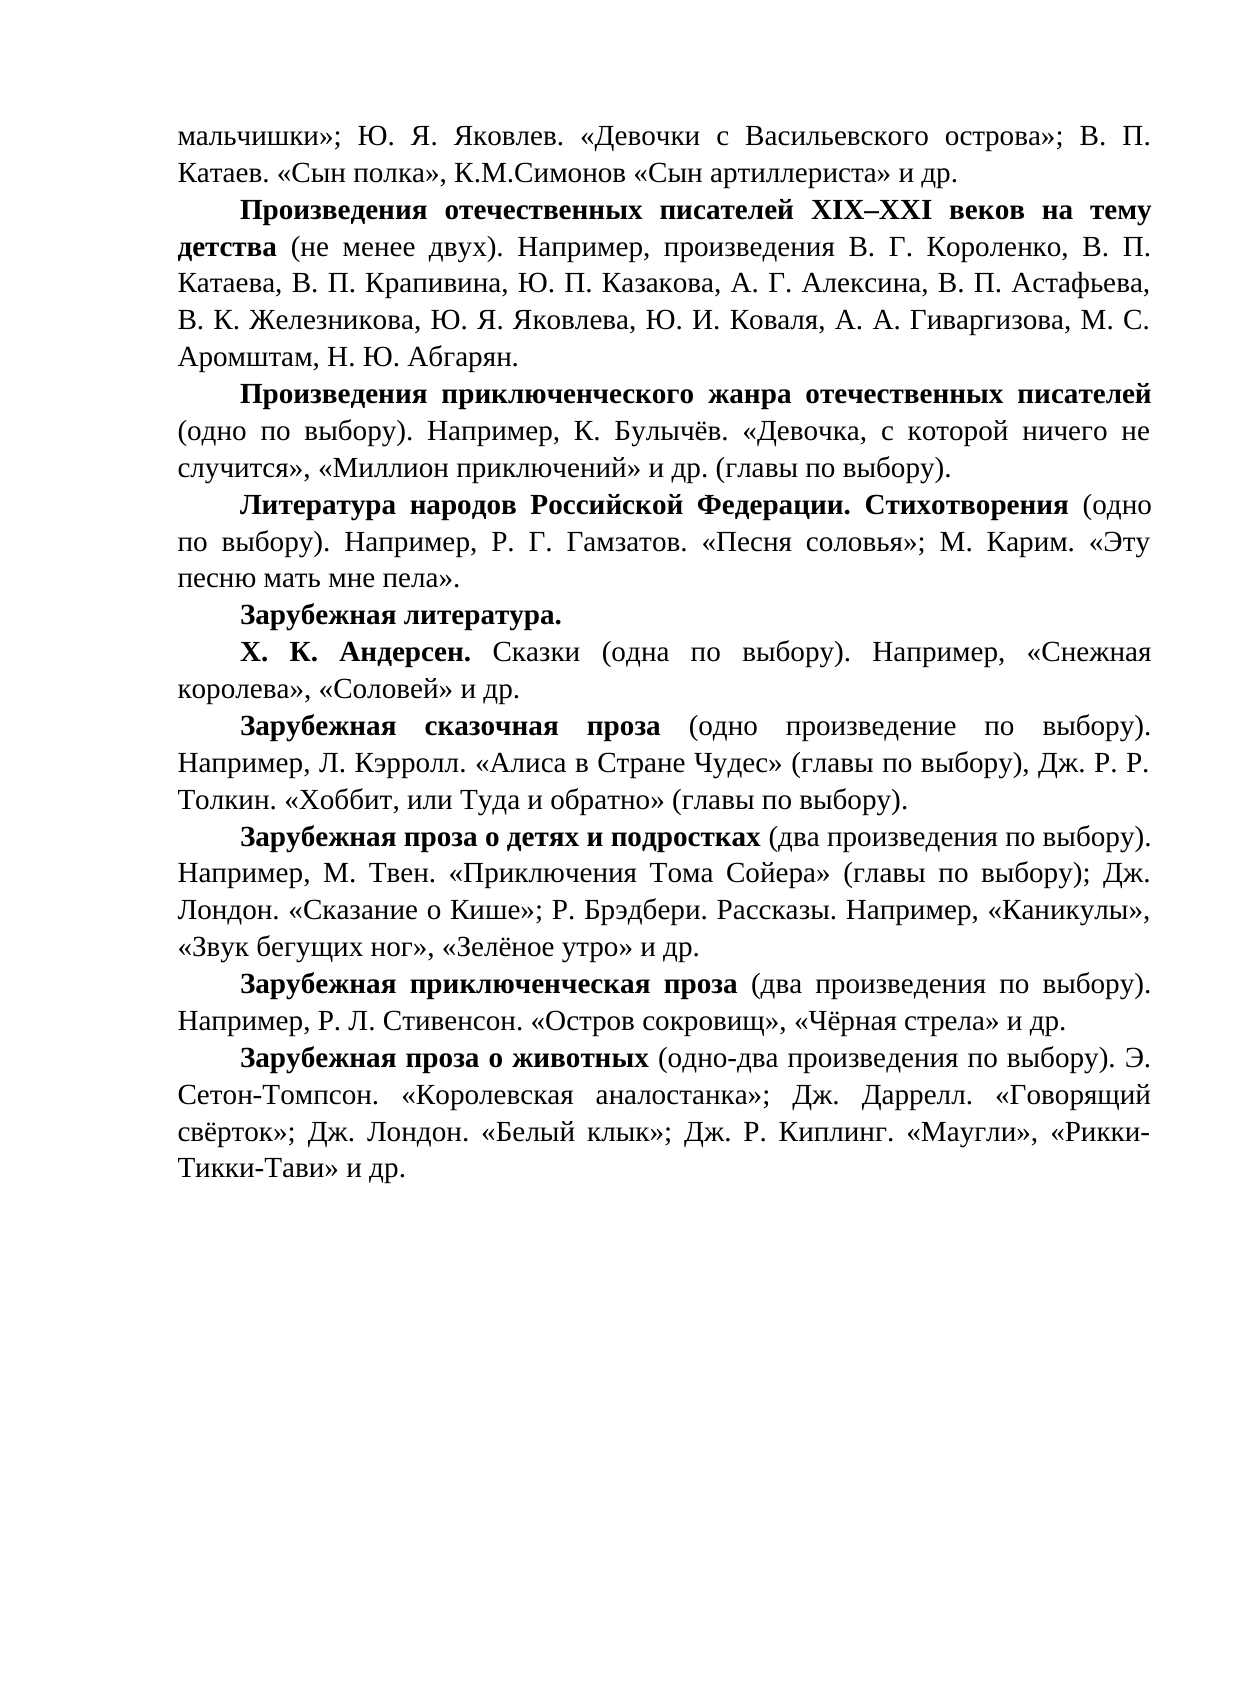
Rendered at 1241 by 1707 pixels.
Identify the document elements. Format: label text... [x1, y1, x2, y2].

text Зарубежная сказочная проза ‌(одно произведение по выбору). Например, Л. Кэрролл. «Алиса в Стране Чудес» (главы по выбору), Дж. Р. Р. Толкин. «Хоббит, или Туда и обратно» (главы по выбору).‌‌ [177, 708, 1152, 815]
text Литература народов Российской Федерации. Стихотворения ‌(одно по выбору). Например, Р. Г. Гамзатов. «Песня соловья»; М. Карим. «Эту песню мать мне пела».‌‌ [177, 487, 1152, 594]
text Зарубежная проза о животных ‌(одно-два произведения по выбору). Э. Сетон-Томпсон. «Королевская аналостанка»; Дж. Даррелл. «Говорящий свёрток»; Дж. Лондон. «Белый клык»; Дж. Р. Киплинг. «Маугли», «Рикки-Тикки-Тави» и др.‌‌ [177, 1040, 1152, 1184]
text Зарубежная приключенческая проза ‌(два произведения по выбору). Например, Р. Л. Стивенсон. «Остров сокровищ», «Чёрная стрела» и др.‌‌ [177, 966, 1152, 1037]
text Произведения отечественных писателей XIX–XXI веков на тему детства ‌(не менее двух). Например, произведения В. Г. Короленко, В. П. Катаева, В. П. Крапивина, Ю. П. Казакова, А. Г. Алексина, В. П. Астафьева, В. К. Железникова, Ю. Я. Яковлева, Ю. И. Коваля, А. А. Гиваргизова, М. С. Аромштам, Н. Ю. Абгарян.‌‌ [177, 192, 1152, 373]
text Произведения приключенческого жанра отечественных писателей‌ (одно по выбору). Например, К. Булычёв. «Девочка, с которой ничего не случится», «Миллион приключений» и др. (главы по выбору).‌‌ [177, 376, 1152, 483]
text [177, 118, 1152, 188]
text Зарубежная проза о детях и подростках ‌(два произведения по выбору). Например, М. Твен. «Приключения Тома Сойера» (главы по выбору); Дж. Лондон. «Сказание о Кише»; Р. Брэдбери. Рассказы. Например, «Каникулы», «Звук бегущих ног», «Зелёное утро» и др.‌‌ [177, 819, 1152, 963]
text Х. К. Андерсен. Сказки ‌(одна по выбору). Например, «Снежная королева», «Соловей» и др.‌‌ [177, 634, 1152, 705]
text Зарубежная литература. [177, 597, 1152, 631]
